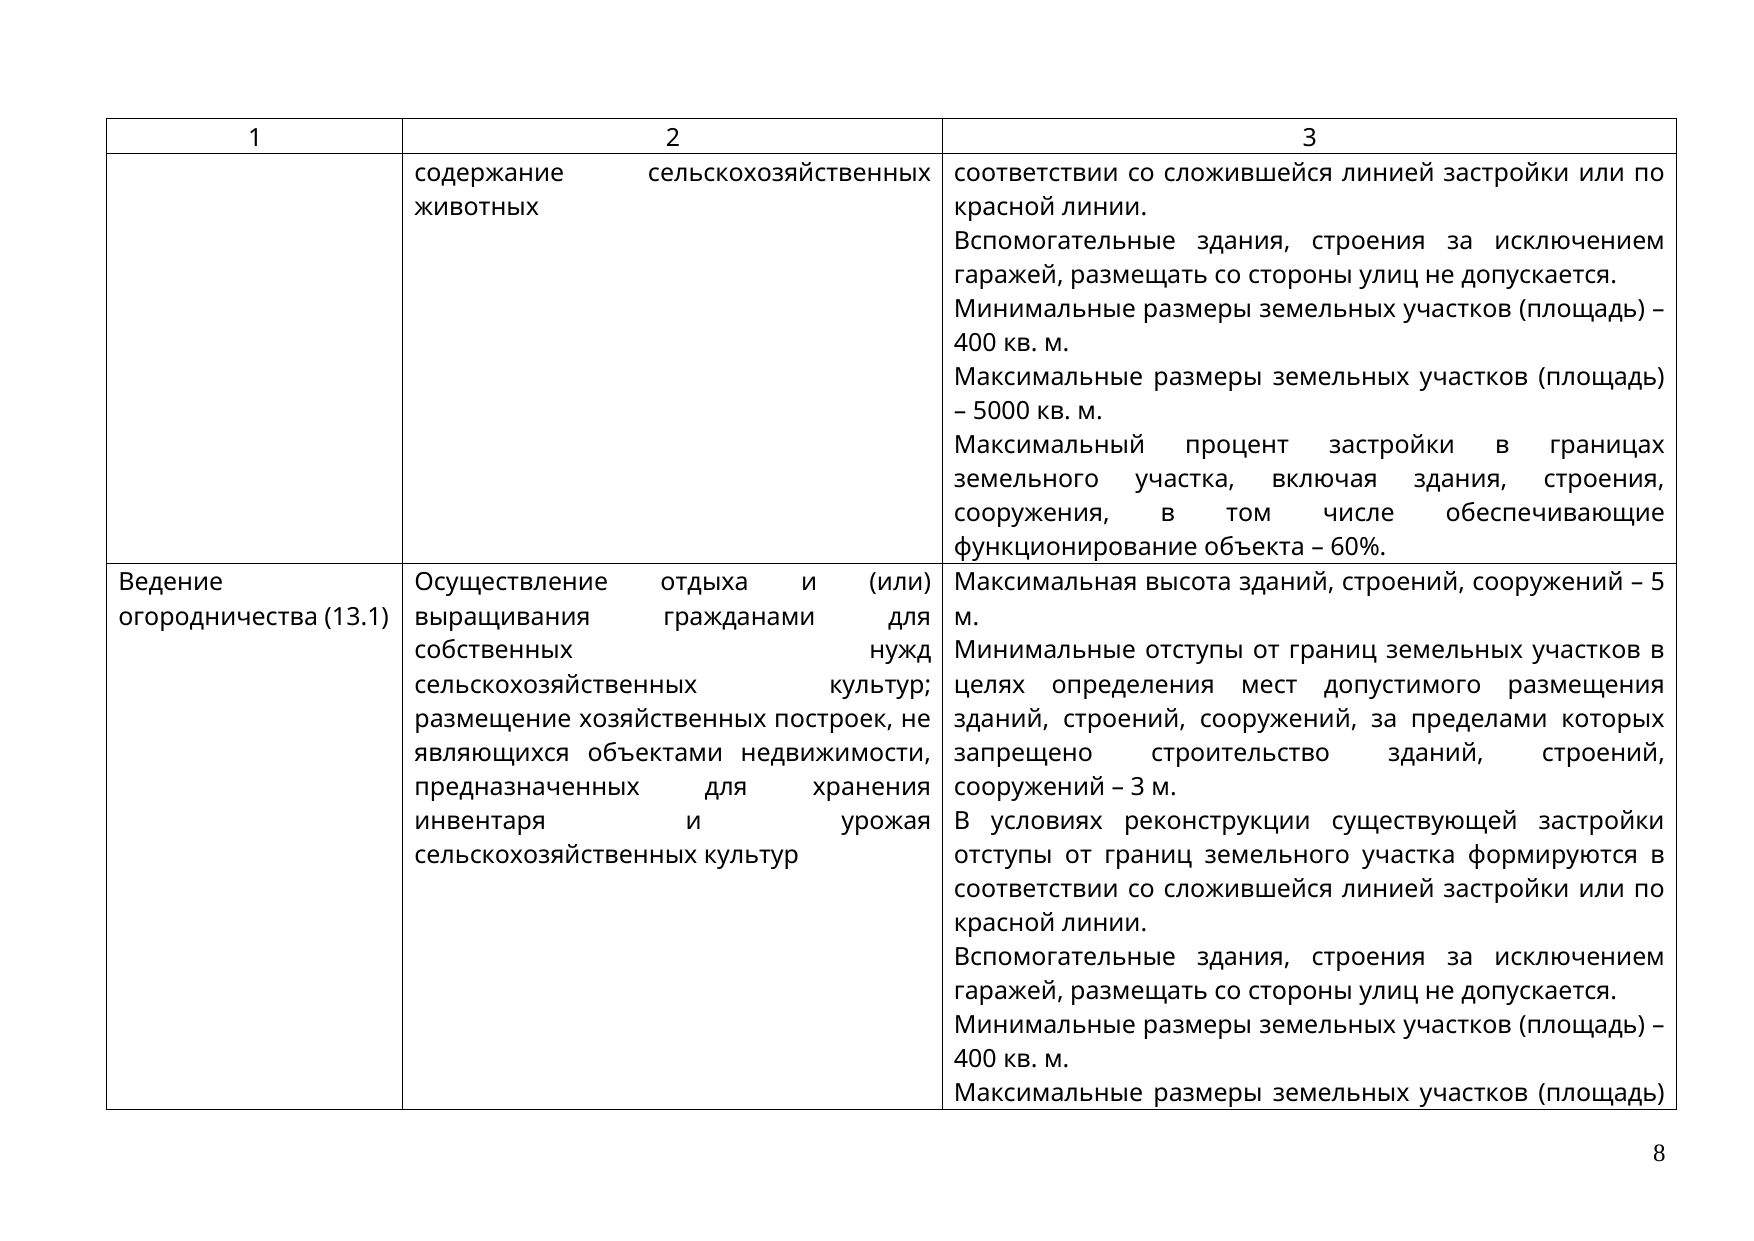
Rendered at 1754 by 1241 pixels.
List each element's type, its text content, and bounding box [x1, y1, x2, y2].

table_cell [107, 154, 402, 563]
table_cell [403, 564, 942, 1109]
table_header 2 [403, 119, 942, 153]
table_cell Ведение огородничества (13.1) [107, 564, 402, 1109]
table_header 3 [943, 119, 1676, 153]
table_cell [403, 154, 942, 563]
table_header 1 [107, 119, 402, 153]
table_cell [943, 154, 1676, 563]
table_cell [943, 564, 1676, 1109]
